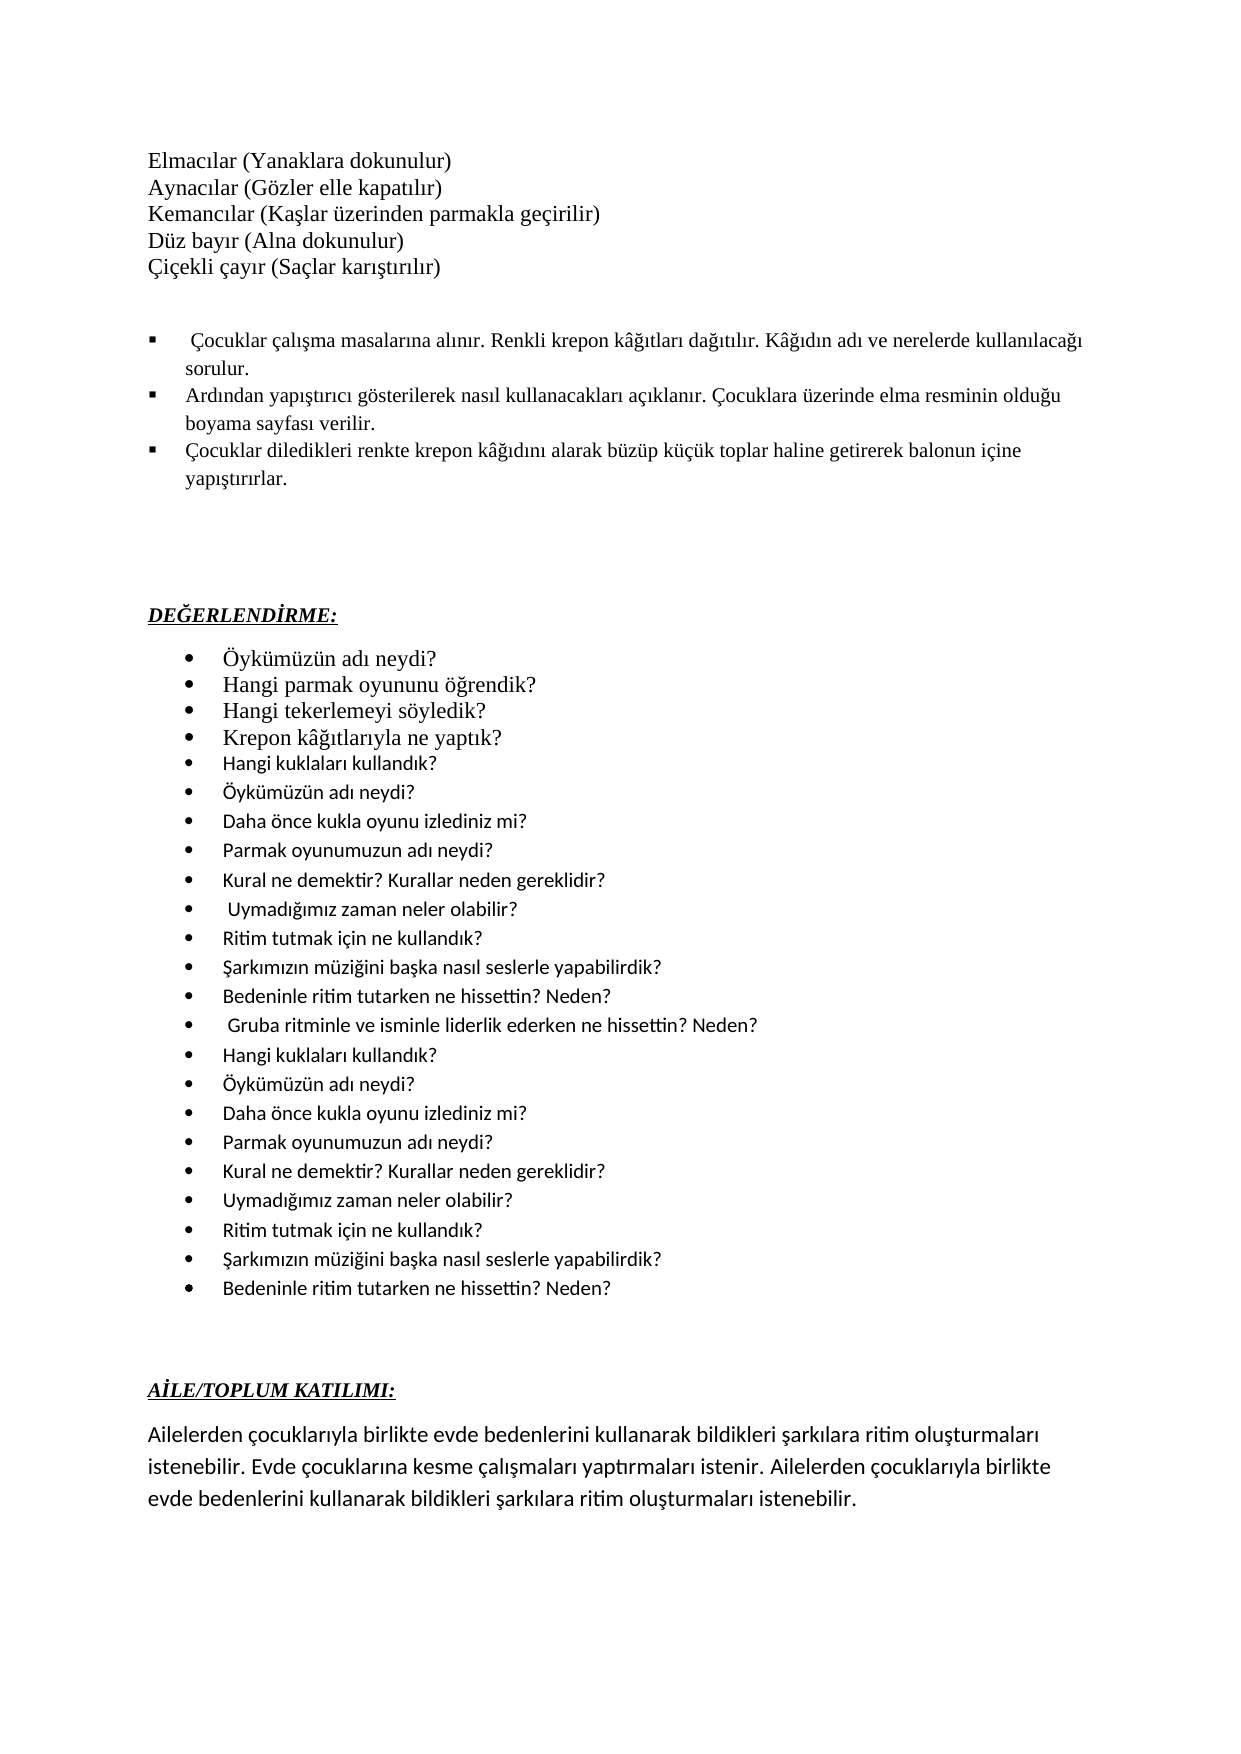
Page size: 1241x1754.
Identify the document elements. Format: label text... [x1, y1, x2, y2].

list Ritim tutmak için ne kullandık? [185, 1217, 1093, 1242]
list Gruba ritminle ve isminle liderlik ederken ne hissettin? Neden? [185, 1013, 1093, 1038]
list Parmak oyunumuzun adı neydi? [185, 1129, 1093, 1155]
list Hangi kuklaları kullandık? [185, 750, 1093, 776]
list Uymadığımız zaman neler olabilir? [185, 896, 1093, 921]
text Ailelerden çocuklarıyla birlikte evde bedenlerini kullanarak bildikleri şarkılara ritim oluşturmaları istenebilir. Evde çocuklarına kesme çalışmaları yaptırmaları istenir. Ailelerden çocuklarıyla birlikte evde bedenlerini kullanarak bildikleri şarkılara ritim oluşturmaları istenebilir. [148, 1420, 1093, 1512]
list Bedeninle ritim tutarken ne hissettin? Neden? [185, 983, 1093, 1009]
list Öykümüzün adı neydi? [185, 1071, 1093, 1096]
list Öykümüzün adı neydi? [185, 645, 1093, 671]
list Daha önce kukla oyunu izlediniz mi? [185, 1100, 1093, 1126]
list Şarkımızın müziğini başka nasıl seslerle yapabilirdik? [185, 1246, 1093, 1271]
list Kural ne demektir? Kurallar neden gereklidir? [185, 1158, 1093, 1184]
list Bedeninle ritim tutarken ne hissettin? Neden? [185, 1275, 1093, 1301]
list Parmak oyunumuzun adı neydi? [185, 838, 1093, 863]
list Çocuklar diledikleri renkte krepon kâğıdını alarak büzüp küçük toplar haline getirerek balonun içine yapıştırırlar. [148, 438, 1093, 490]
text DEĞERLENDİRME: [148, 603, 1093, 627]
list Kural ne demektir? Kurallar neden gereklidir? [185, 867, 1093, 892]
list Hangi tekerlemeyi söyledik? [185, 697, 1093, 724]
list Uymadığımız zaman neler olabilir? [185, 1188, 1093, 1213]
list Şarkımızın müziğini başka nasıl seslerle yapabilirdik? [185, 954, 1093, 980]
text AİLE/TOPLUM KATILIMI: [148, 1378, 1093, 1402]
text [148, 148, 1093, 279]
list Ritim tutmak için ne kullandık? [185, 925, 1093, 951]
list Hangi kuklaları kullandık? [185, 1042, 1093, 1067]
list Daha önce kukla oyunu izlediniz mi? [185, 808, 1093, 834]
list Çocuklar çalışma masalarına alınır. Renkli krepon kâğıtları dağıtılır. Kâğıdın adı ve nerelerde kullanılacağı sorulur. [148, 328, 1093, 379]
list Ardından yapıştırıcı gösterilerek nasıl kullanacakları açıklanır. Çocuklara üzerinde elma resminin olduğu boyama sayfası verilir. [148, 383, 1093, 435]
list Krepon kâğıtlarıyla ne yaptık? [185, 724, 1093, 750]
list Öykümüzün adı neydi? [185, 779, 1093, 805]
list Hangi parmak oyununu öğrendik? [185, 671, 1093, 697]
